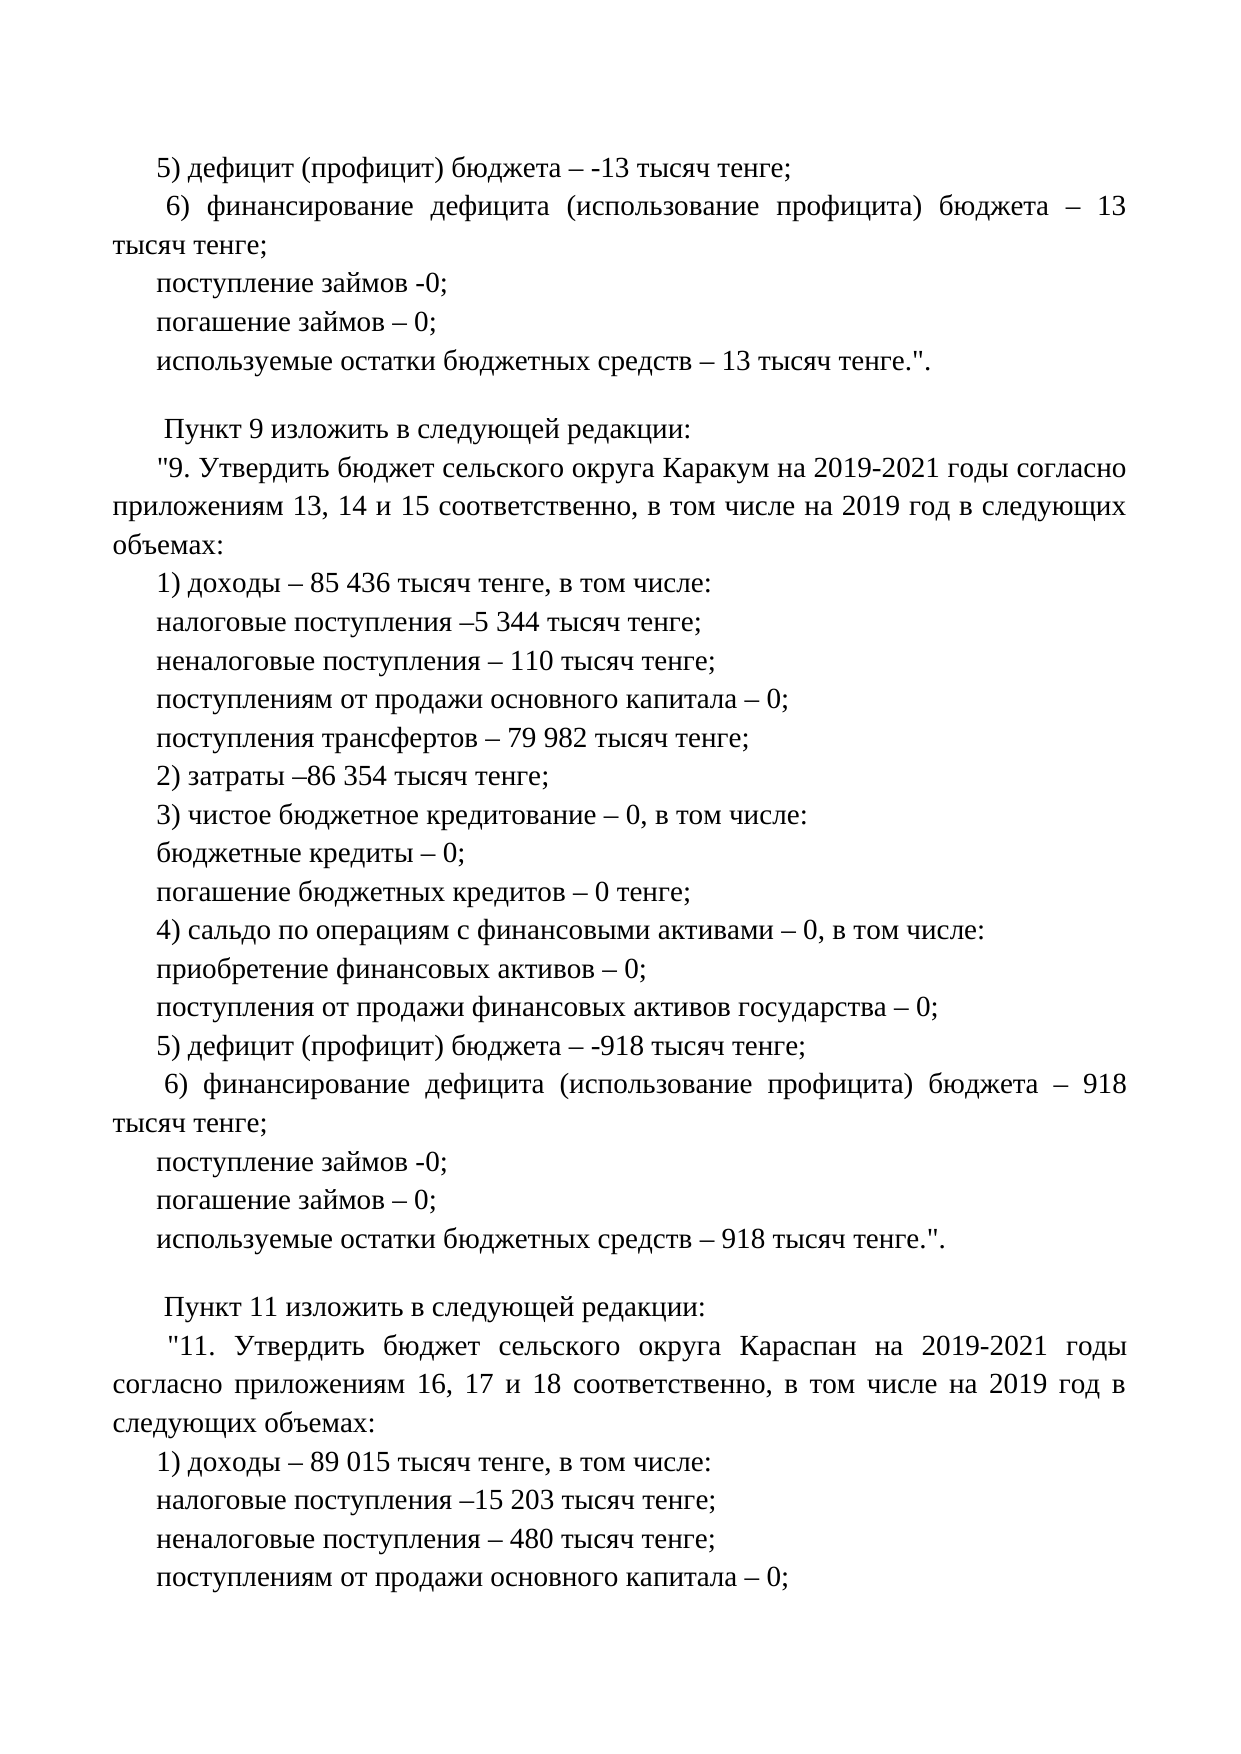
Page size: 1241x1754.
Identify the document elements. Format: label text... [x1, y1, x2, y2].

text налоговые поступления –5 344 тысяч тенге; [112, 604, 1128, 638]
text налоговые поступления –15 203 тысяч тенге; [112, 1482, 1128, 1516]
text 4) сальдо по операциям с финансовыми активами – 0, в том числе: [112, 912, 1128, 946]
text 1) доходы – 85 436 тысяч тенге, в том числе: [112, 566, 1128, 599]
text используемые остатки бюджетных средств – 918 тысяч тенге.". [112, 1221, 1128, 1254]
text погашение займов – 0; [112, 304, 1128, 338]
text бюджетные кредиты – 0; [112, 835, 1128, 869]
text поступления от продажи финансовых активов государства – 0; [112, 989, 1128, 1023]
text поступление займов -0; [112, 266, 1128, 299]
text поступления трансфертов – 79 982 тысяч тенге; [112, 720, 1128, 753]
text погашение займов – 0; [112, 1182, 1128, 1216]
text 5) дефицит (профицит) бюджета – -918 тысяч тенге; [112, 1028, 1128, 1062]
text Пункт 11 изложить в следующей редакции: [112, 1289, 1128, 1323]
text 1) доходы – 89 015 тысяч тенге, в том числе: [112, 1444, 1128, 1477]
text погашение бюджетных кредитов – 0 тенге; [112, 874, 1128, 907]
text 6) финансирование дефицита (использование профицита) бюджета – 13 тысяч тенге; [112, 188, 1128, 261]
text 3) чистое бюджетное кредитование – 0, в том числе: [112, 797, 1128, 830]
text 5) дефицит (профицит) бюджета – -13 тысяч тенге; [112, 150, 1128, 183]
text поступлениям от продажи основного капитала – 0; [112, 681, 1128, 715]
text "9. Утвердить бюджет сельского округа Каракум на 2019-2021 годы согласно приложениям 13, 14 и 15 соответственно, в том числе на 2019 год в следующих объемах: [112, 450, 1128, 561]
text поступление займов -0; [112, 1144, 1128, 1177]
text "11. Утвердить бюджет сельского округа Караспан на 2019-2021 годы согласно приложениям 16, 17 и 18 соответственно, в том числе на 2019 год в следующих объемах: [112, 1328, 1128, 1439]
text используемые остатки бюджетных средств – 13 тысяч тенге.". [112, 343, 1128, 376]
text неналоговые поступления – 480 тысяч тенге; [112, 1521, 1128, 1554]
text 2) затраты –86 354 тысяч тенге; [112, 758, 1128, 792]
text поступлениям от продажи основного капитала – 0; [112, 1559, 1128, 1593]
text неналоговые поступления – 110 тысяч тенге; [112, 643, 1128, 676]
text 6) финансирование дефицита (использование профицита) бюджета – 918 тысяч тенге; [112, 1067, 1128, 1139]
text Пункт 9 изложить в следующей редакции: [112, 411, 1128, 445]
text приобретение финансовых активов – 0; [112, 951, 1128, 984]
